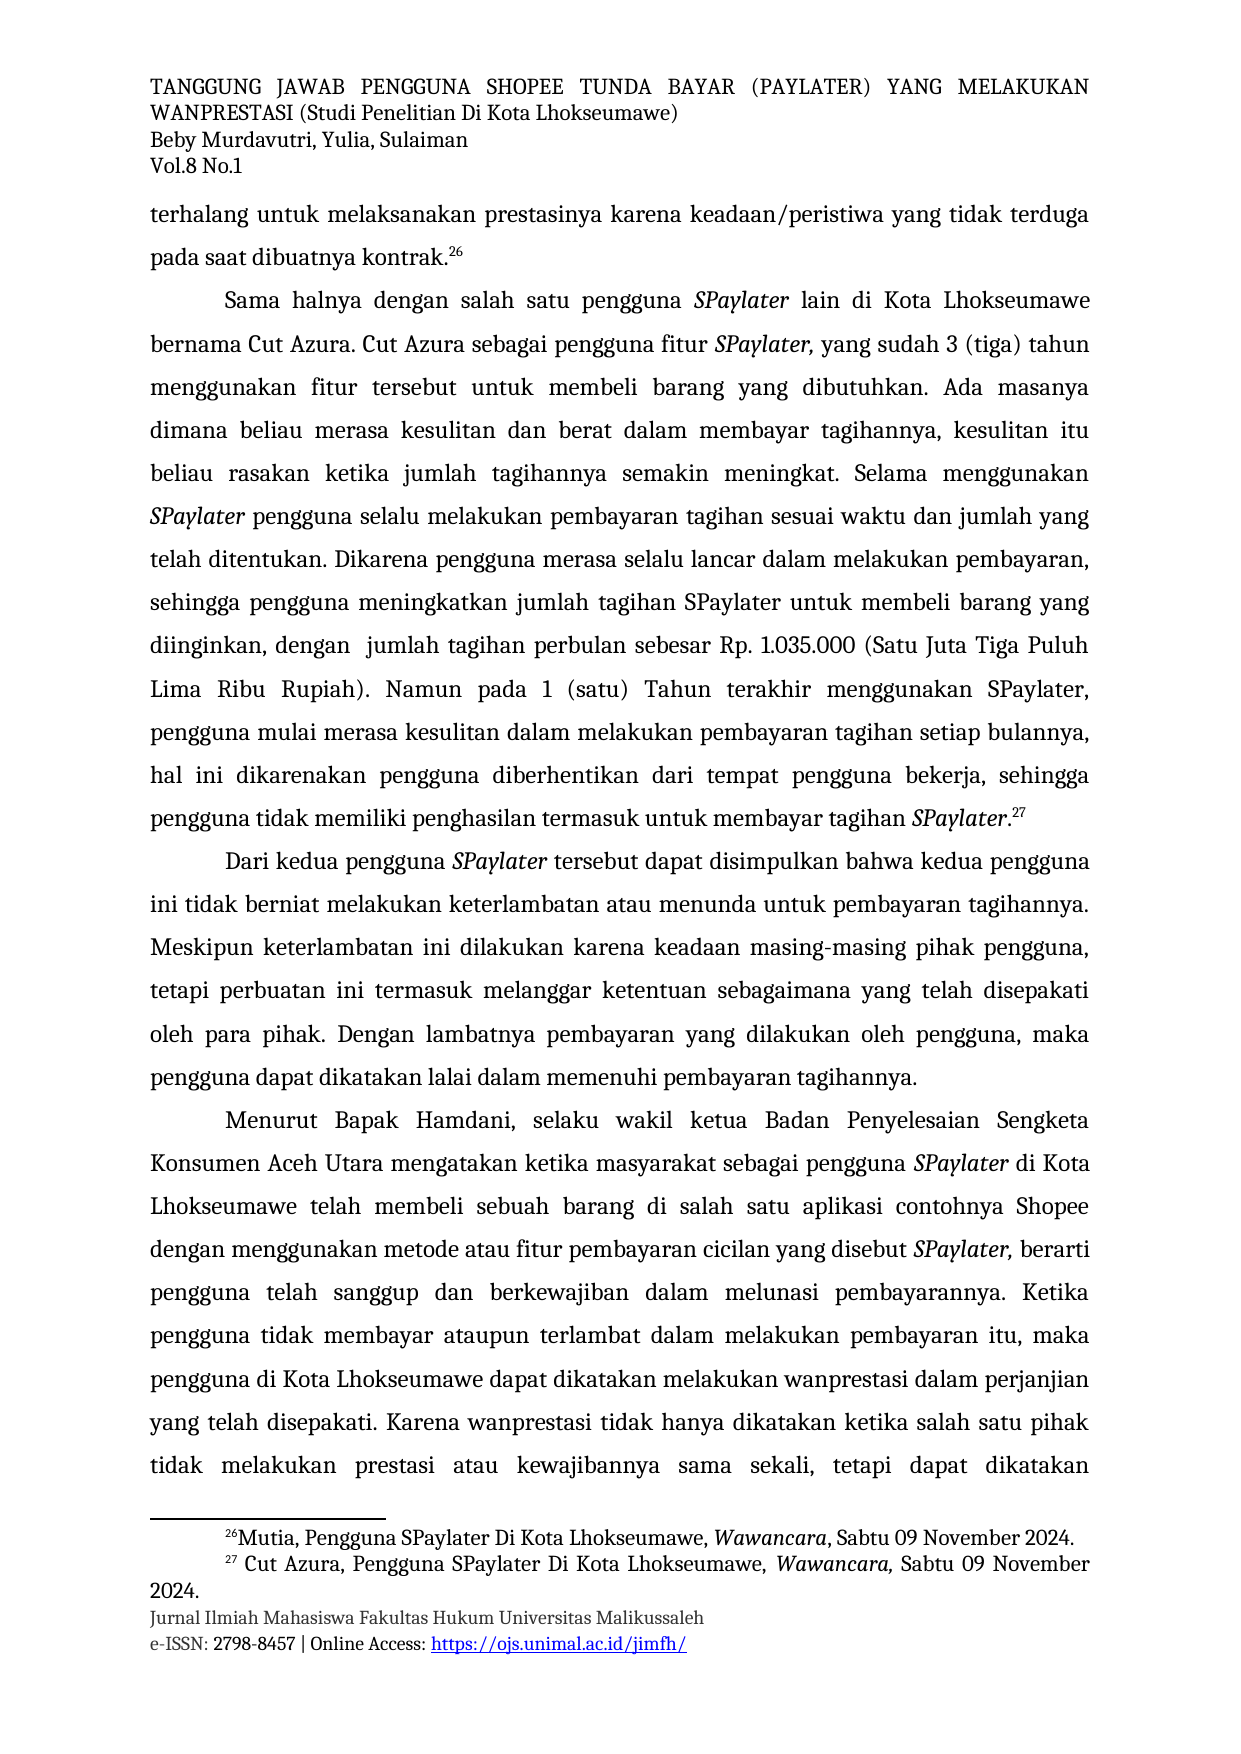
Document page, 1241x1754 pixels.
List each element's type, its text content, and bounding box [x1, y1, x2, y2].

text Dari kedua pengguna SPaylater tersebut dapat disimpulkan bahwa kedua pengguna ini tidak berniat melakukan keterlambatan atau menunda untuk pembayaran tagihannya. Meskipun keterlambatan ini dilakukan karena keadaan masing-masing pihak pengguna, tetapi perbuatan ini termasuk melanggar ketentuan sebagaimana yang telah disepakati oleh para pihak. Dengan lambatnya pembayaran yang dilakukan oleh pengguna, maka pengguna dapat dikatakan lalai dalam memenuhi pembayaran tagihannya. [150, 847, 1090, 1091]
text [150, 200, 1090, 272]
text Sama halnya dengan salah satu pengguna SPaylater lain di Kota Lhokseumawe bernama Cut Azura. Cut Azura sebagai pengguna fitur SPaylater, yang sudah 3 (tiga) tahun menggunakan fitur tersebut untuk membeli barang yang dibutuhkan. Ada masanya dimana beliau merasa kesulitan dan berat dalam membayar tagihannya, kesulitan itu beliau rasakan ketika jumlah tagihannya semakin meningkat. Selama menggunakan SPaylater pengguna selalu melakukan pembayaran tagihan sesuai waktu dan jumlah yang telah ditentukan. Dikarena pengguna merasa selalu lancar dalam melakukan pembayaran, sehingga pengguna meningkatkan jumlah tagihan SPaylater untuk membeli barang yang diinginkan, dengan jumlah tagihan perbulan sebesar Rp. 1.035.000 (Satu Juta Tiga Puluh Lima Ribu Rupiah). Namun pada 1 (satu) Tahun terakhir menggunakan SPaylater, pengguna mulai merasa kesulitan dalam melakukan pembayaran tagihan setiap bulannya, hal ini dikarenakan pengguna diberhentikan dari tempat pengguna bekerja, sehingga pengguna tidak memiliki penghasilan termasuk untuk membayar tagihan SPaylater. [150, 286, 1090, 833]
